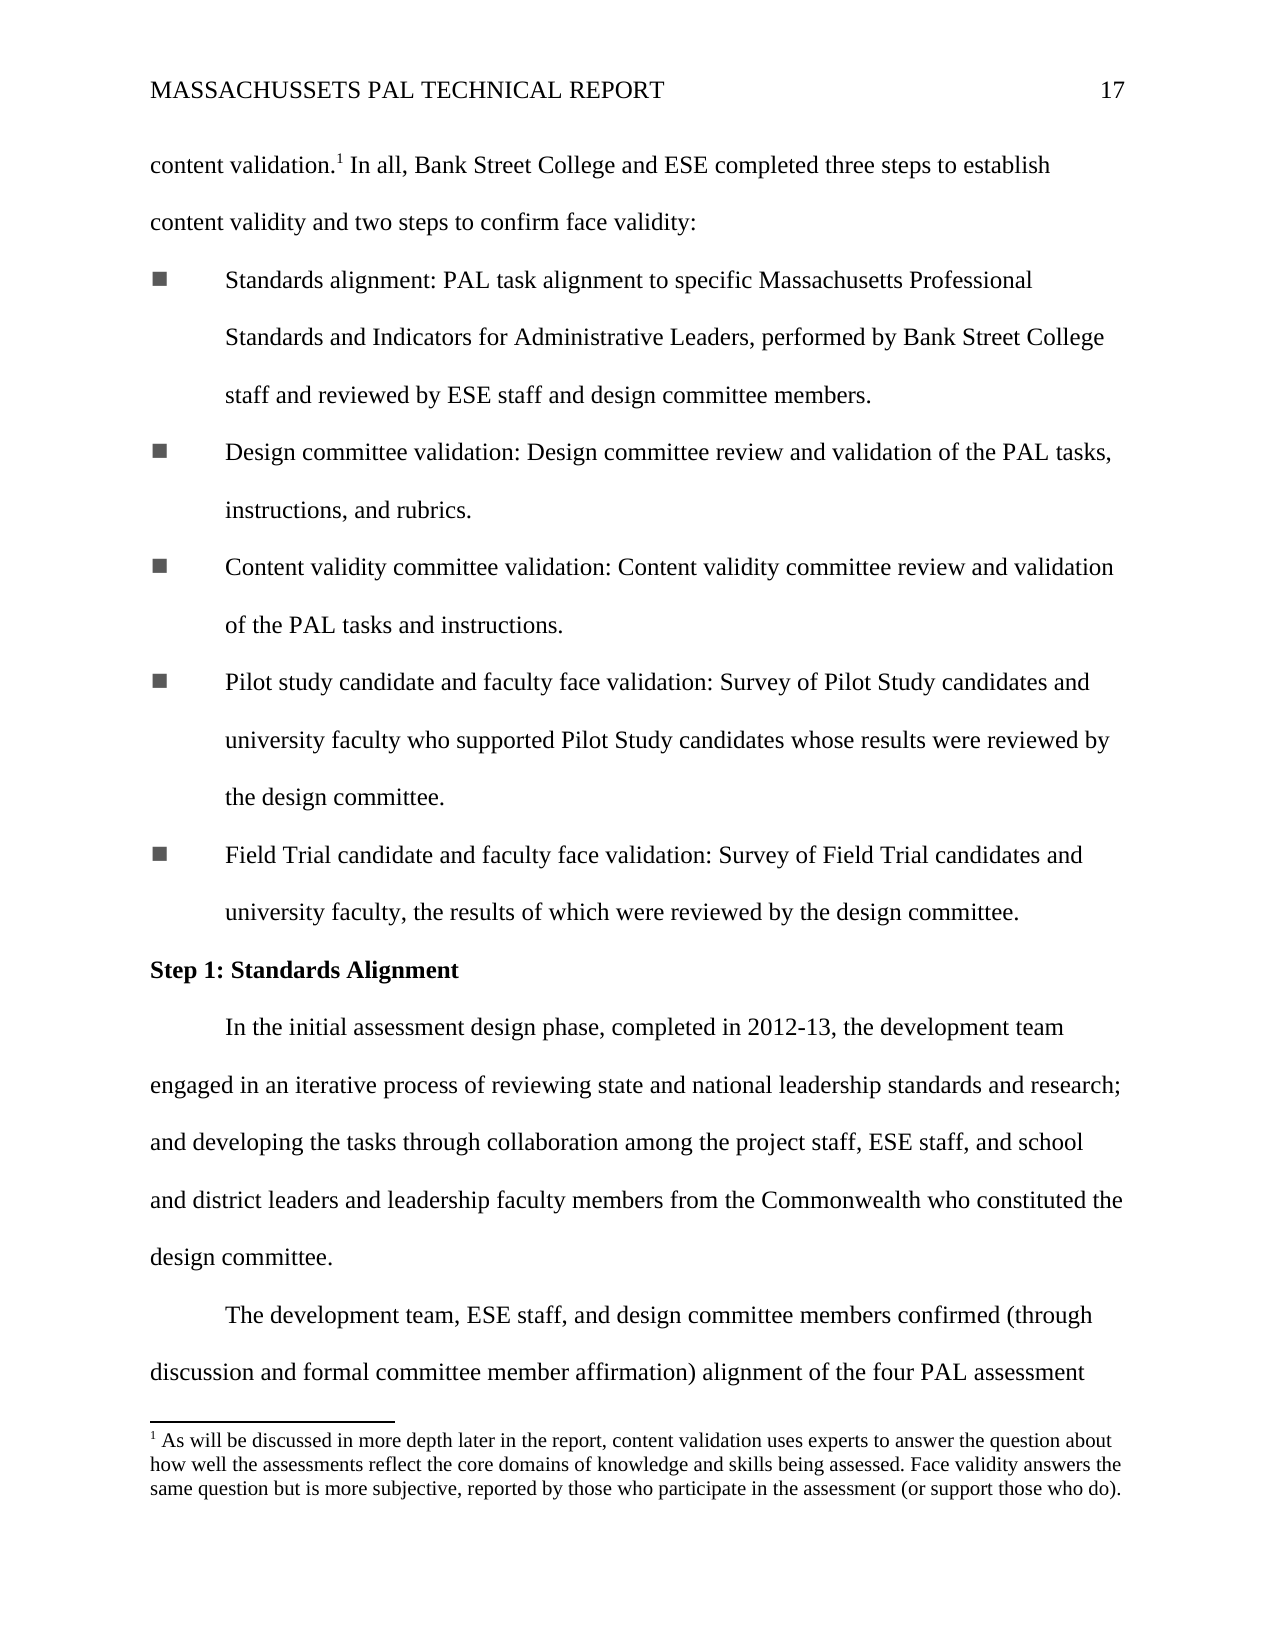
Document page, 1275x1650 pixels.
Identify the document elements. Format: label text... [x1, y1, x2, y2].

text Pilot study candidate and faculty face validation: Survey of Pilot Study candidates and university faculty who supported Pilot Study candidates whose results were reviewed by the design committee. [150, 667, 1125, 811]
text Step 1: Standards Alignment [150, 955, 1125, 984]
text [150, 150, 1125, 236]
text Design committee validation: Design committee review and validation of the PAL tasks, instructions, and rubrics. [150, 437, 1125, 524]
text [150, 1300, 1125, 1386]
text In the initial assessment design phase, completed in 2012-13, the development team engaged in an iterative process of reviewing state and national leadership standards and research; and developing the tasks through collaboration among the project staff, ESE staff, and school and district leaders and leadership faculty members from the Commonwealth who constituted the design committee. [150, 1012, 1125, 1271]
text Field Trial candidate and faculty face validation: Survey of Field Trial candidates and university faculty, the results of which were reviewed by the design committee. [150, 840, 1125, 926]
text Content validity committee validation: Content validity committee review and validation of the PAL tasks and instructions. [150, 552, 1125, 639]
text Standards alignment: PAL task alignment to specific Massachusetts Professional Standards and Indicators for Administrative Leaders, performed by Bank Street College staff and reviewed by ESE staff and design committee members. [150, 265, 1125, 409]
